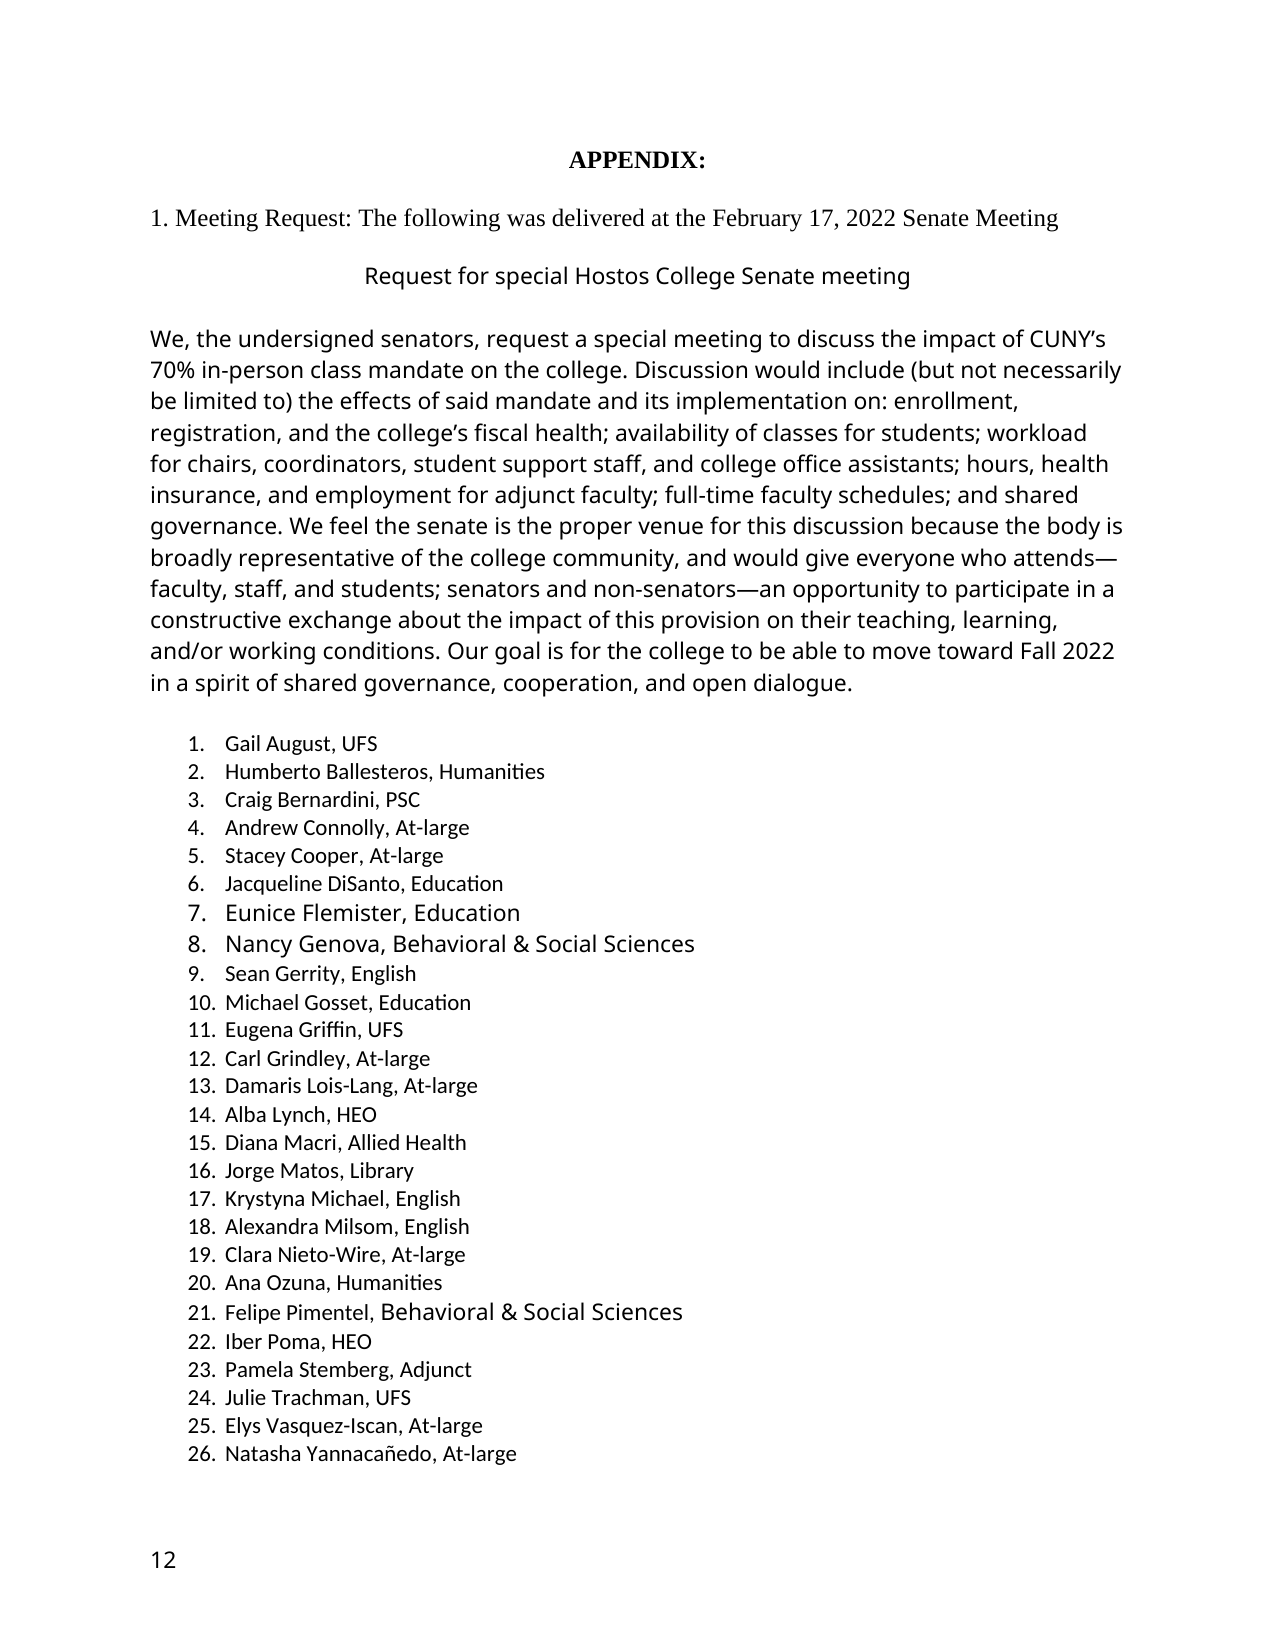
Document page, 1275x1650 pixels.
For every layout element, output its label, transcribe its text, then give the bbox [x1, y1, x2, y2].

list Craig Bernardini, PSC [187, 785, 1125, 813]
list Julie Trachman, UFS [187, 1383, 1125, 1411]
list Gail August, UFS [187, 729, 1125, 757]
list Elys Vasquez-Iscan, At-large [187, 1411, 1125, 1439]
text APPENDIX: [150, 145, 1125, 174]
list Alba Lynch, HEO [187, 1100, 1125, 1128]
list Sean Gerrity, English [187, 959, 1125, 988]
list Nancy Genova, Behavioral & Social Sciences [187, 928, 1125, 959]
list Clara Nieto-Wire, At-large [187, 1240, 1125, 1268]
list Damaris Lois-Lang, At-large [187, 1072, 1125, 1100]
list Krystyna Michael, English [187, 1184, 1125, 1212]
text We, the undersigned senators, request a special meeting to discuss the impact of CUNY’s 70% in-person class mandate on the college. Discussion would include (but not necessarily be limited to) the effects of said mandate and its implementation on: enrollment, registration, and the college’s fiscal health; availability of classes for students; workload for chairs, coordinators, student support staff, and college office assistants; hours, health insurance, and employment for adjunct faculty; full-time faculty schedules; and shared governance. We feel the senate is the proper venue for this discussion because the body is broadly representative of the college community, and would give everyone who attends—faculty, staff, and students; senators and non-senators—an opportunity to participate in a constructive exchange about the impact of this provision on their teaching, learning, and/or working conditions. Our goal is for the college to be able to move toward Fall 2022 in a spirit of shared governance, cooperation, and open dialogue. [150, 323, 1125, 698]
list Eunice Flemister, Education [187, 897, 1125, 928]
list Iber Poma, HEO [187, 1327, 1125, 1355]
list Eugena Griffin, UFS [187, 1016, 1125, 1044]
list Ana Ozuna, Humanities [187, 1268, 1125, 1296]
list Jacqueline DiSanto, Education [187, 869, 1125, 897]
list Natasha Yannacañedo, At-large [187, 1439, 1125, 1467]
list Stacey Cooper, At-large [187, 841, 1125, 869]
list Diana Macri, Allied Health [187, 1128, 1125, 1156]
list Pamela Stemberg, Adjunct [187, 1355, 1125, 1383]
list Alexandra Milsom, English [187, 1212, 1125, 1240]
list Michael Gosset, Education [187, 988, 1125, 1016]
list Jorge Matos, Library [187, 1156, 1125, 1184]
list Andrew Connolly, At-large [187, 813, 1125, 841]
list Felipe Pimentel, Behavioral & Social Sciences [187, 1296, 1125, 1327]
text 1. Meeting Request: The following was delivered at the February 17, 2022 Senate Meeting [150, 203, 1125, 231]
text Request for special Hostos College Senate meeting [150, 260, 1125, 291]
list Carl Grindley, At-large [187, 1044, 1125, 1072]
list Humberto Ballesteros, Humanities [187, 757, 1125, 785]
